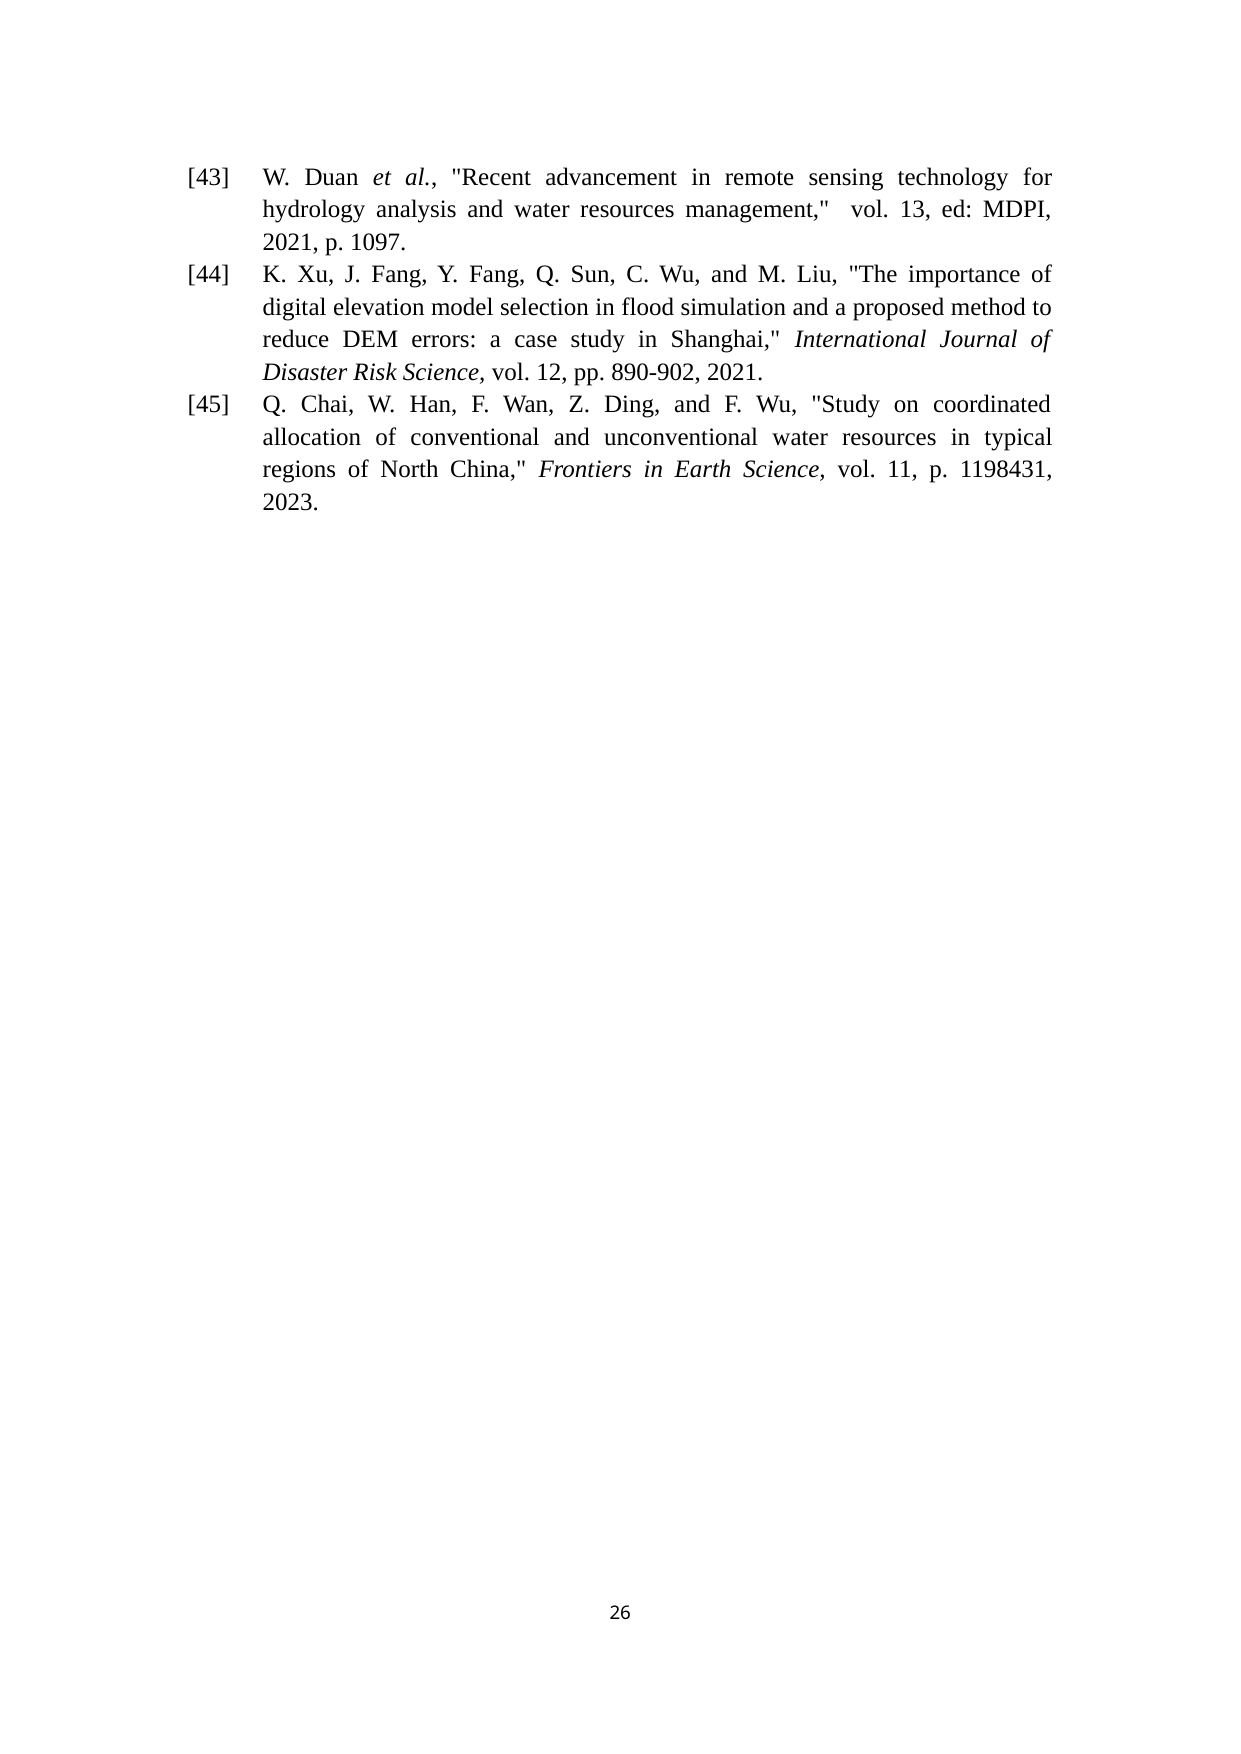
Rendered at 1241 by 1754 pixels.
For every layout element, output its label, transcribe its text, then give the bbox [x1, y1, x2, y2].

text [43] W. Duan et al., "Recent advancement in remote sensing technology for hydrology analysis and water resources management," vol. 13, ed: MDPI, 2021, p. 1097. [187, 160, 1053, 257]
text [44] K. Xu, J. Fang, Y. Fang, Q. Sun, C. Wu, and M. Liu, "The importance of digital elevation model selection in flood simulation and a proposed method to reduce DEM errors: a case study in Shanghai," International Journal of Disaster Risk Science, vol. 12, pp. 890-902, 2021. [187, 257, 1053, 387]
text [45] Q. Chai, W. Han, F. Wan, Z. Ding, and F. Wu, "Study on coordinated allocation of conventional and unconventional water resources in typical regions of North China," Frontiers in Earth Science, vol. 11, p. 1198431, 2023. [187, 387, 1053, 517]
